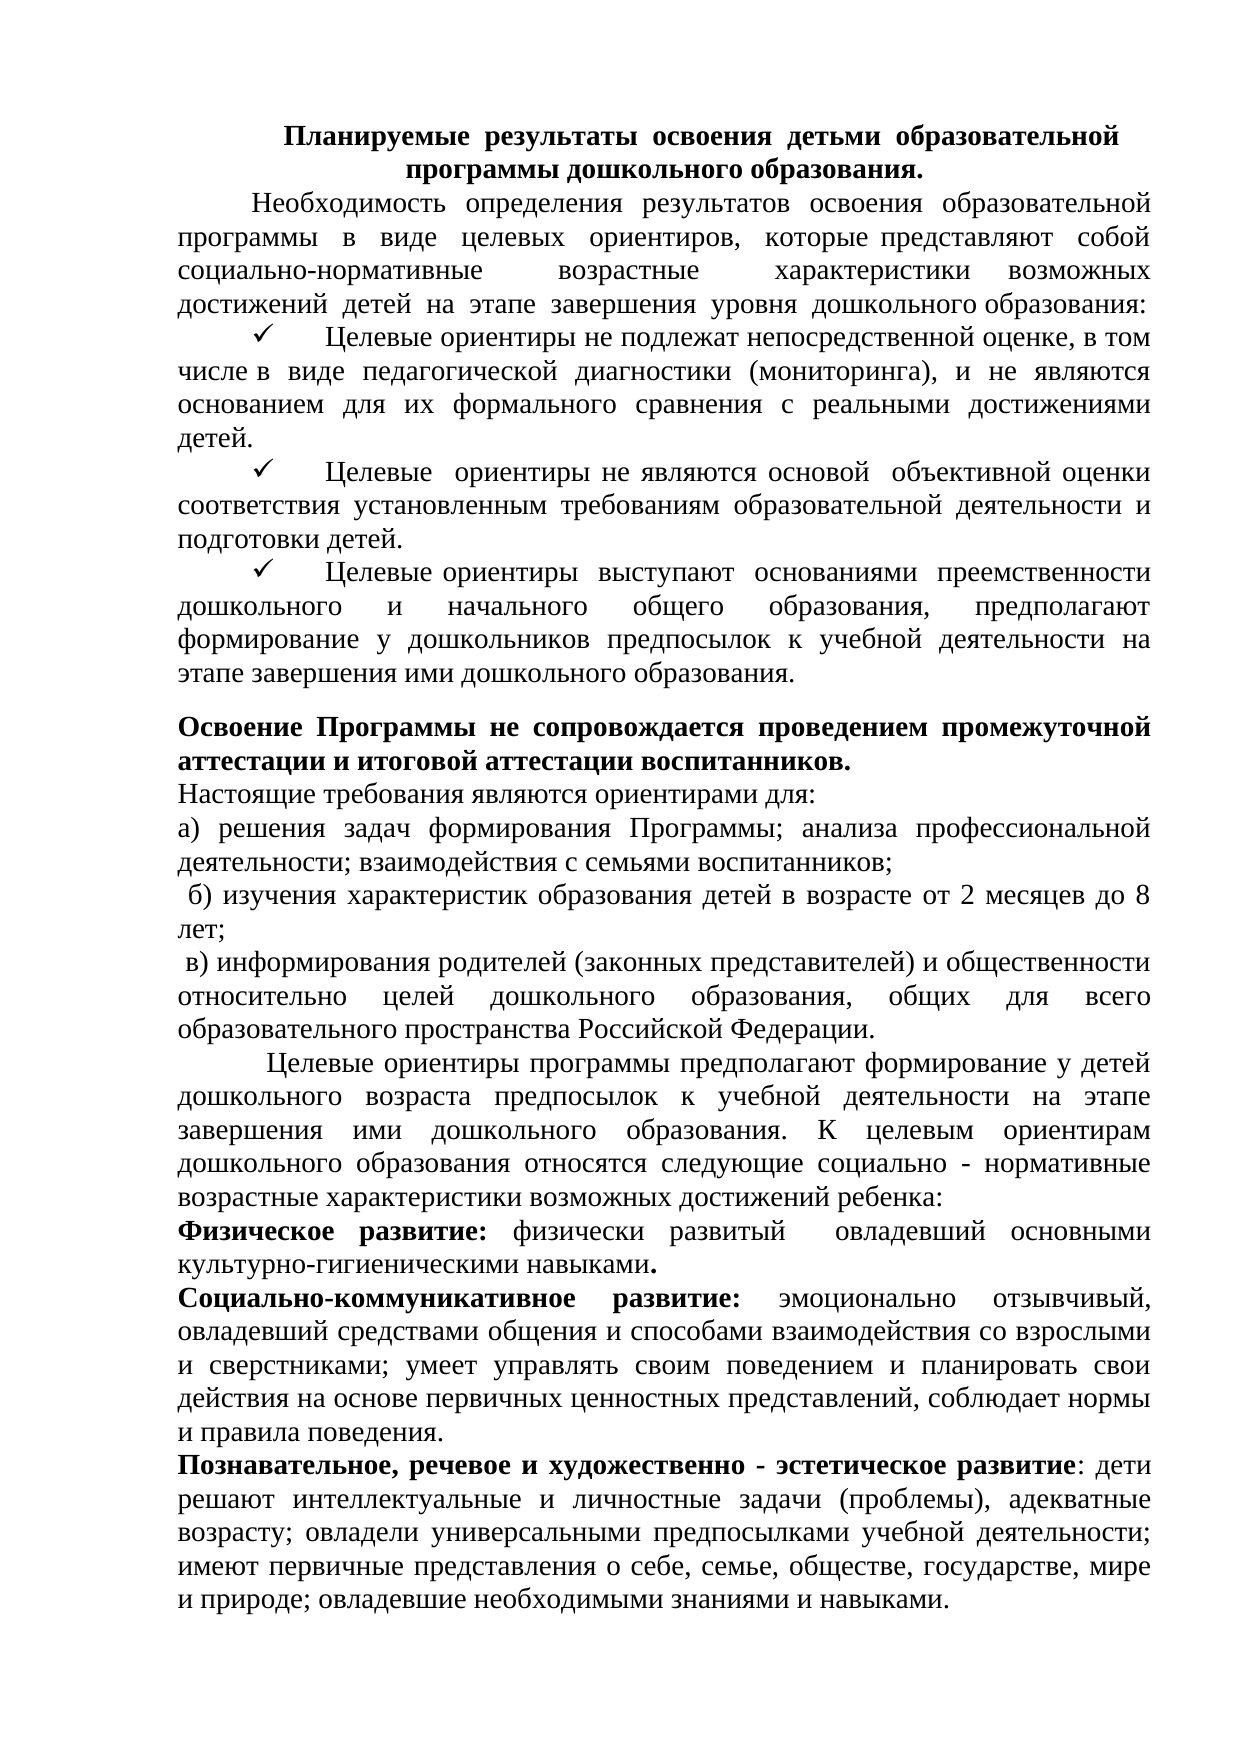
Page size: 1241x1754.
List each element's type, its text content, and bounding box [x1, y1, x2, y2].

list Целевые ориентиры выступают основаниями преемственности дошкольного и начального общего образования, предполагают формирование у дошкольников предпосылок к учебной деятельности на этапе завершения ими дошкольного образования. [177, 554, 1152, 689]
text Освоение Программы не сопровождается проведением промежуточной аттестации и итоговой аттестации воспитанников. [177, 709, 1152, 777]
text Социально-коммуникативное развитие: эмоционально отзывчивый, овладевший средствами общения и способами взаимодействия со взрослыми и сверстниками; умеет управлять своим поведением и планировать свои действия на основе первичных ценностных представлений, соблюдает нормы и правила поведения. [177, 1280, 1152, 1447]
text Целевые ориентиры программы предполагают формирование у детей дошкольного возраста предпосылок к учебной деятельности на этапе завершения ими дошкольного образования. К целевым ориентирам дошкольного образования относятся следующие социально - нормативные возрастные характеристики возможных достижений ребенка: [177, 1045, 1152, 1213]
text Настоящие требования являются ориентирами для: [177, 777, 1152, 810]
text в) информирования родителей (законных представителей) и общественности относительно целей дошкольного образования, общих для всего образовательного пространства Российской Федерации. [177, 944, 1152, 1045]
list Целевые ориентиры не подлежат непосредственной оценке, в том числе в виде педагогической диагностики (мониторинга), и не являются основанием для их формального сравнения с реальными достижениями детей. [177, 319, 1152, 454]
text Познавательное, речевое и художественно - эстетическое развитие: дети решают интеллектуальные и личностные задачи (проблемы), адекватные возрасту; овладели универсальными предпосылками учебной деятельности; имеют первичные представления о себе, семье, обществе, государстве, мире и природе; овладевшие необходимыми знаниями и навыками. [177, 1447, 1152, 1615]
text б) изучения характеристик образования детей в возрасте от 2 месяцев до 8 лет; [177, 877, 1152, 944]
text Физическое развитие: физически развитый овладевший основными культурно-гигиеническими навыками. [177, 1213, 1152, 1280]
text Планируемые результаты освоения детьми образовательной программы дошкольного образования. [177, 118, 1152, 185]
text а) решения задач формирования Программы; анализа профессиональной деятельности; взаимодействия с семьями воспитанников; [177, 810, 1152, 877]
list Целевые ориентиры не являются основой объективной оценки соответствия установленным требованиям образовательной деятельности и подготовки детей. [177, 454, 1152, 554]
text Необходимость определения результатов освоения образовательной программы в виде целевых ориентиров, которые представляют собой социально-нормативные возрастные характеристики возможных достижений детей на этапе завершения уровня дошкольного образования: [177, 185, 1152, 319]
